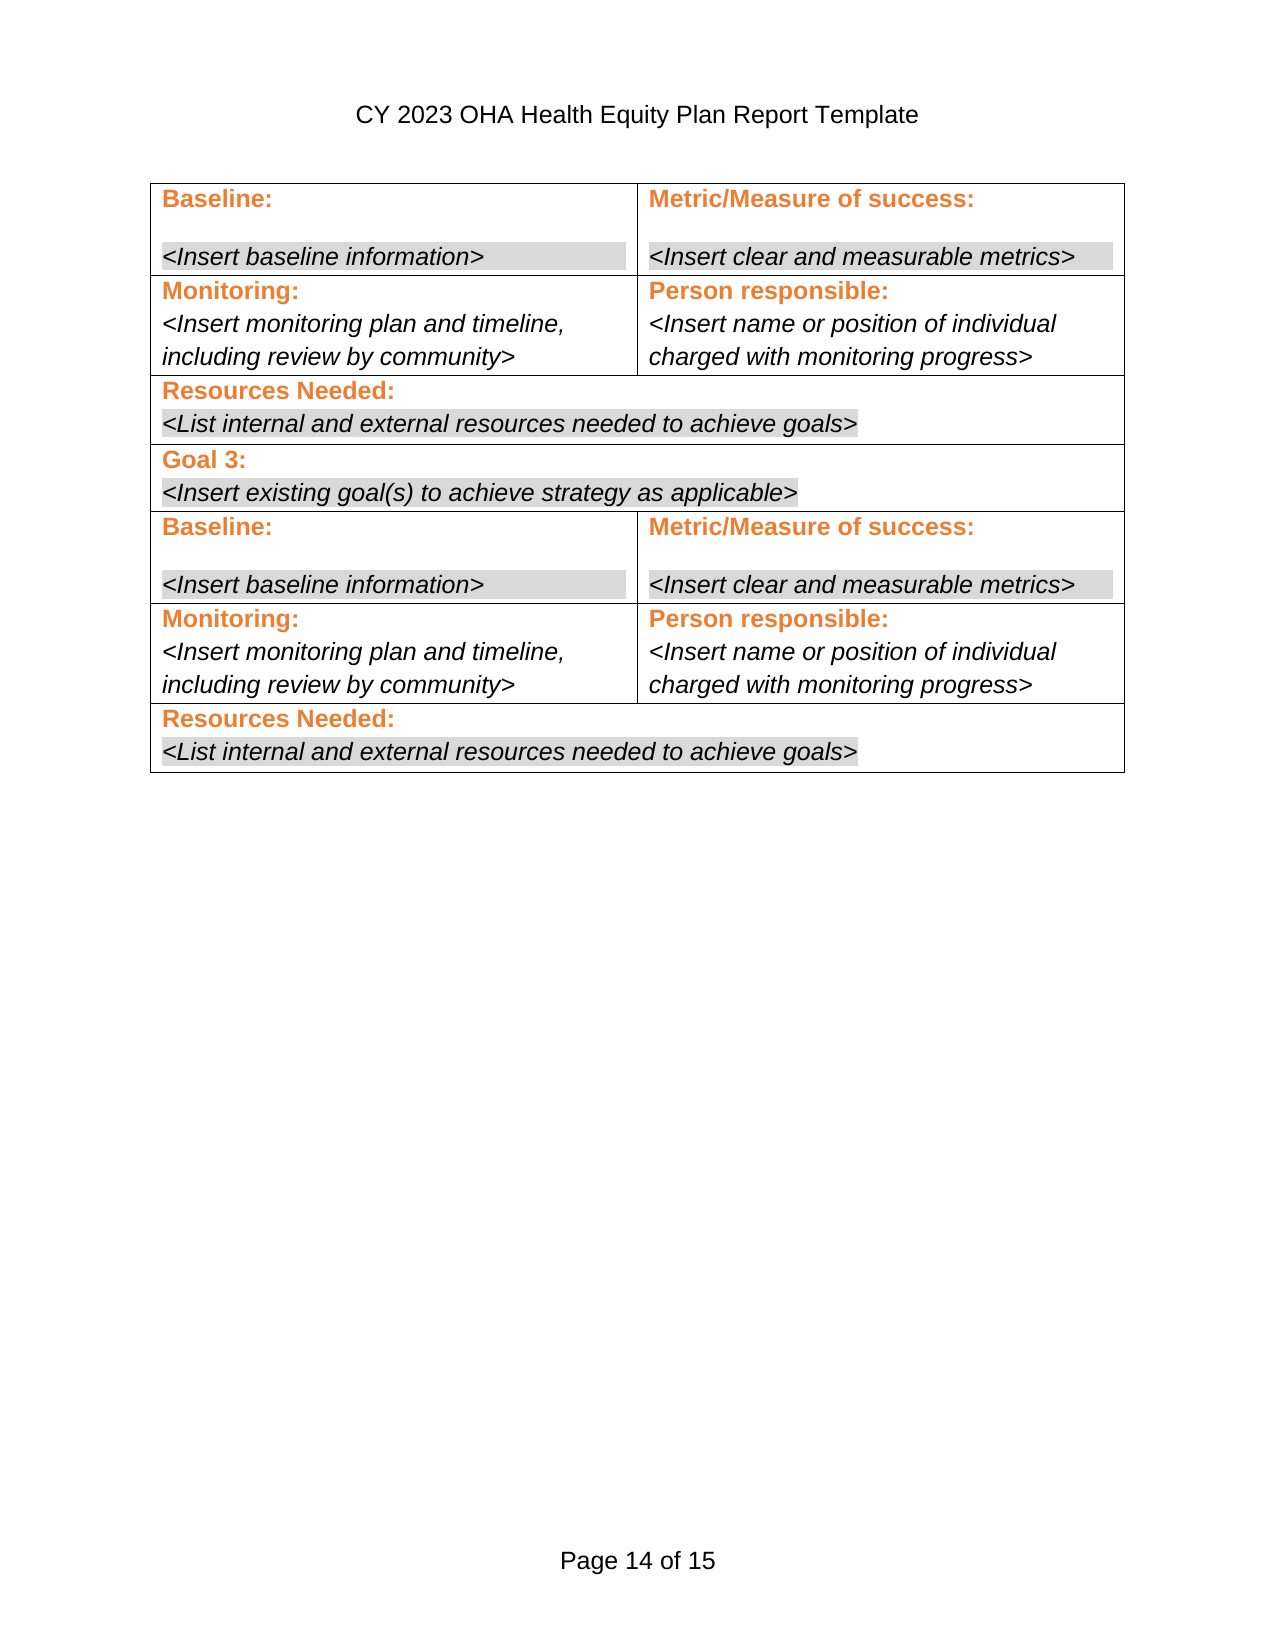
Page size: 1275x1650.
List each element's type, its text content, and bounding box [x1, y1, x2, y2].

table_cell Person responsible: <Insert name or position of individual charged with monitoring progress> [638, 604, 1124, 703]
table_cell Resources Needed: <List internal and external resources needed to achieve goals> [151, 704, 1124, 772]
table_cell Goal 3: <Insert existing goal(s) to achieve strategy as applicable> [151, 445, 1124, 511]
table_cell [638, 276, 1124, 375]
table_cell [151, 276, 637, 375]
table_cell Resources Needed: <List internal and external resources needed to achieve goals> [151, 376, 1124, 444]
table_cell Baseline: <Insert baseline information> [151, 512, 637, 603]
table_cell Monitoring: <Insert monitoring plan and timeline, including review by community> [151, 604, 637, 703]
table_cell Metric/Measure of success: <Insert clear and measurable metrics> [638, 512, 1124, 603]
table_cell Metric/Measure of success: <Insert clear and measurable metrics> [638, 184, 1124, 274]
table_cell Baseline: <Insert baseline information> [151, 184, 637, 274]
